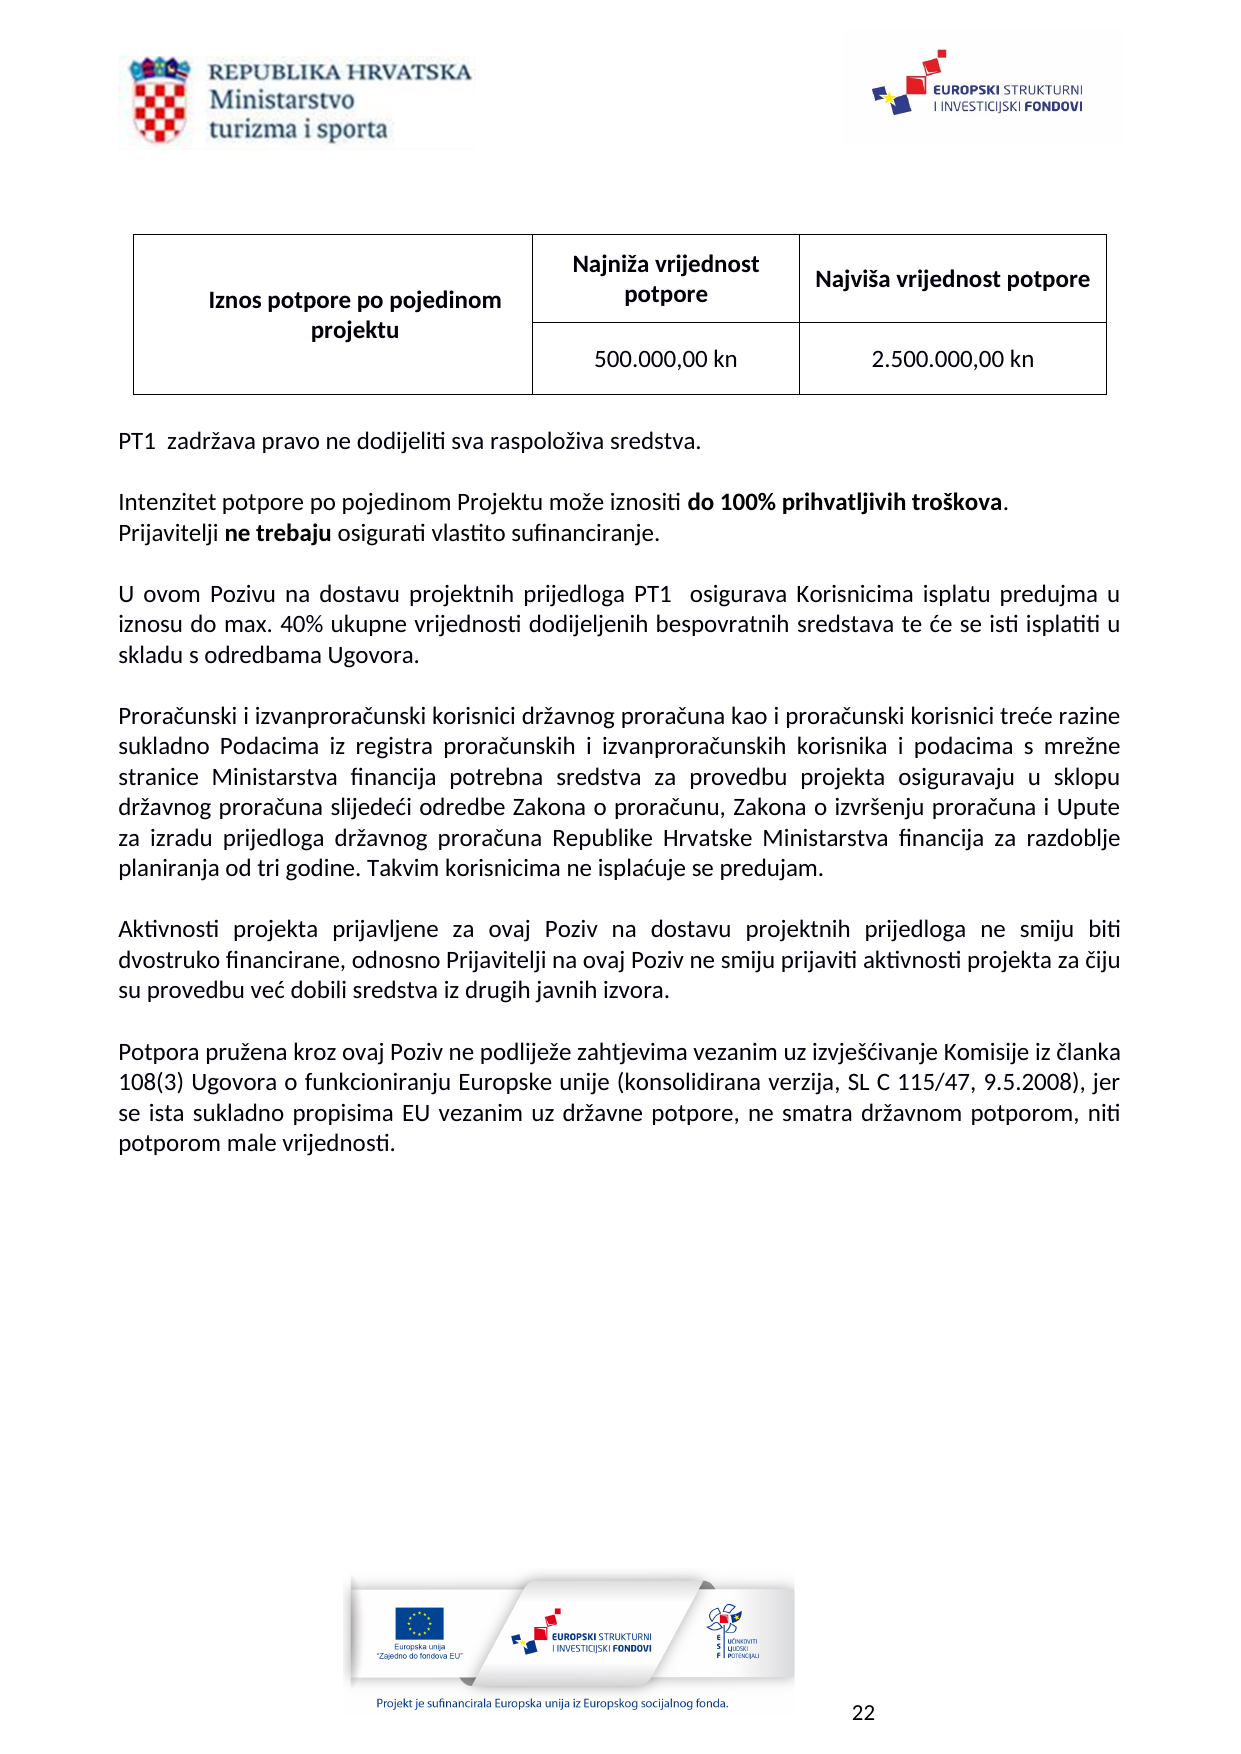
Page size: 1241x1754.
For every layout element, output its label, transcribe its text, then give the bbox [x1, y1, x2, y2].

table_header Najniža vrijednost potpore [533, 235, 799, 322]
table_cell 2.500.000,00 kn [800, 323, 1106, 394]
text Aktivnosti projekta prijavljene za ovaj Poziv na dostavu projektnih prijedloga ne smiju biti dvostruko financirane, odnosno Prijavitelji na ovaj Poziv ne smiju prijaviti aktivnosti projekta za čiju su provedbu već dobili sredstva iz drugih javnih izvora. [118, 914, 1122, 1005]
table_header Najviša vrijednost potpore [800, 235, 1106, 322]
text U ovom Pozivu na dostavu projektnih prijedloga PT1 osigurava Korisnicima isplatu predujma u iznosu do max. 40% ukupne vrijednosti dodijeljenih bespovratnih sredstava te će se isti isplatiti u skladu s odredbama Ugovora. [118, 578, 1122, 669]
picture [118, 56, 477, 151]
picture [343, 1568, 795, 1717]
text Prijavitelji ne trebaju osigurati vlastito sufinanciranje. [118, 517, 1122, 547]
text PT1 zadržava pravo ne dodijeliti sva raspoloživa sredstva. [118, 425, 1122, 456]
text Potpora pružena kroz ovaj Poziv ne podliježe zahtjevima vezanim uz izvješćivanje Komisije iz članka 108(3) Ugovora o funkcioniranju Europske unije (konsolidirana verzija, SL C 115/47, 9.5.2008), jer se ista sukladno propisima EU vezanim uz državne potpore, ne smatra državnom potporom, niti potporom male vrijednosti. [118, 1036, 1122, 1158]
picture [843, 29, 1123, 146]
text Proračunski i izvanproračunski korisnici državnog proračuna kao i proračunski korisnici treće razine sukladno Podacima iz registra proračunskih i izvanproračunskih korisnika i podacima s mrežne stranice Ministarstva financija potrebna sredstva za provedbu projekta osiguravaju u sklopu državnog proračuna slijedeći odredbe Zakona o proračunu, Zakona o izvršenju proračuna i Upute za izradu prijedloga državnog proračuna Republike Hrvatske Ministarstva financija za razdoblje planiranja od tri godine. Takvim korisnicima ne isplaćuje se predujam. [118, 700, 1122, 883]
table_cell 500.000,00 kn [533, 323, 799, 394]
table_header Iznos potpore po pojedinom projektu [134, 235, 532, 394]
text Intenzitet potpore po pojedinom Projektu može iznositi do 100% prihvatljivih troškova. [118, 486, 1122, 517]
